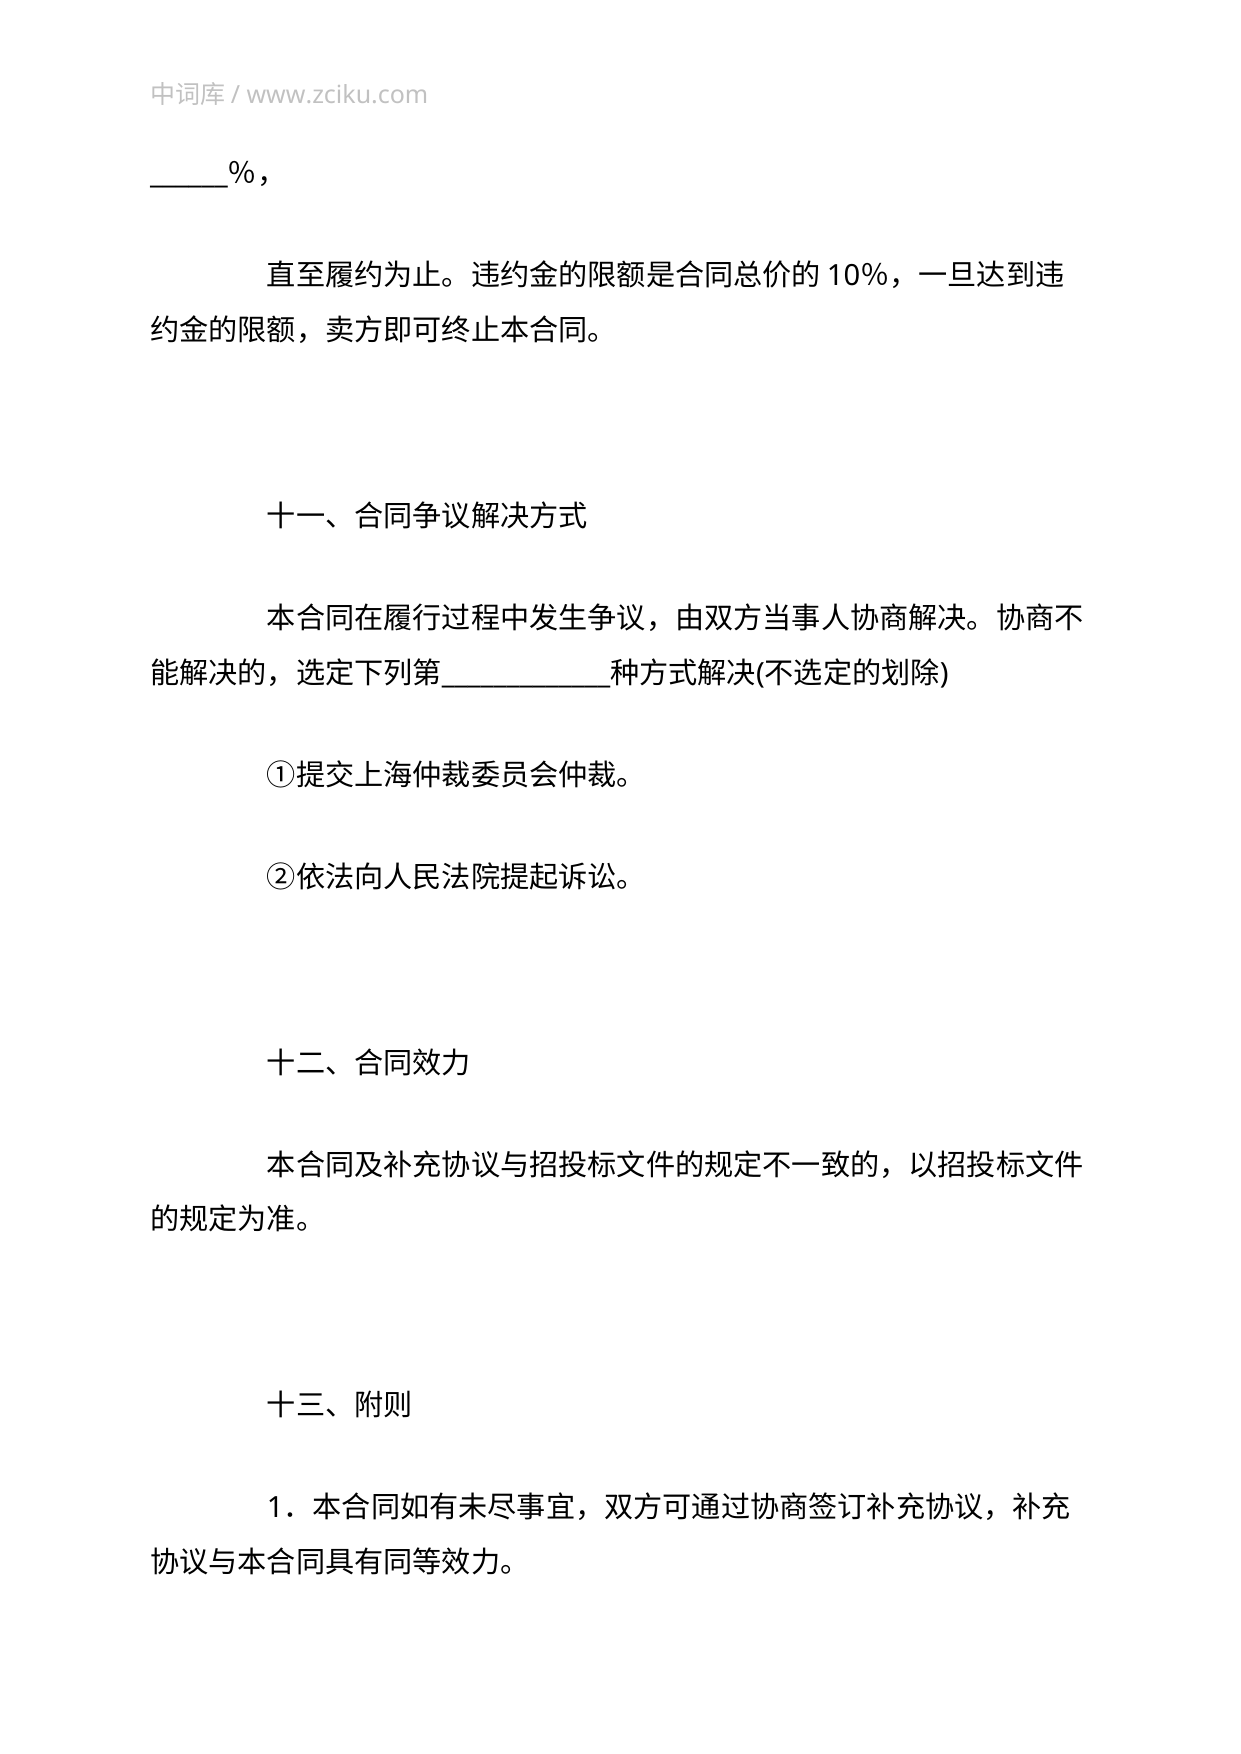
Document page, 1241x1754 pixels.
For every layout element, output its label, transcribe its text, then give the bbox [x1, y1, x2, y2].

text ②依法向人民法院提起诉讼。 [150, 853, 1090, 896]
text 十三、附则 [150, 1382, 1090, 1424]
text 十二、合同效力 [150, 1039, 1090, 1082]
text 直至履约为止。违约金的限额是合同总价的10％，一旦达到违约金的限额，卖方即可终止本合同。 [150, 252, 1090, 349]
text 本合同及补充协议与招投标文件的规定不一致的，以招投标文件的规定为准。 [150, 1141, 1090, 1238]
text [150, 150, 1090, 192]
text ①提交上海仲裁委员会仲裁。 [150, 752, 1090, 794]
text 本合同在履行过程中发生争议，由双方当事人协商解决。协商不能解决的，选定下列第_____________种方式解决(不选定的划除) [150, 595, 1090, 692]
text 1．本合同如有未尽事宜，双方可通过协商签订补充协议，补充协议与本合同具有同等效力。 [150, 1484, 1090, 1581]
text 十一、合同争议解决方式 [150, 493, 1090, 535]
